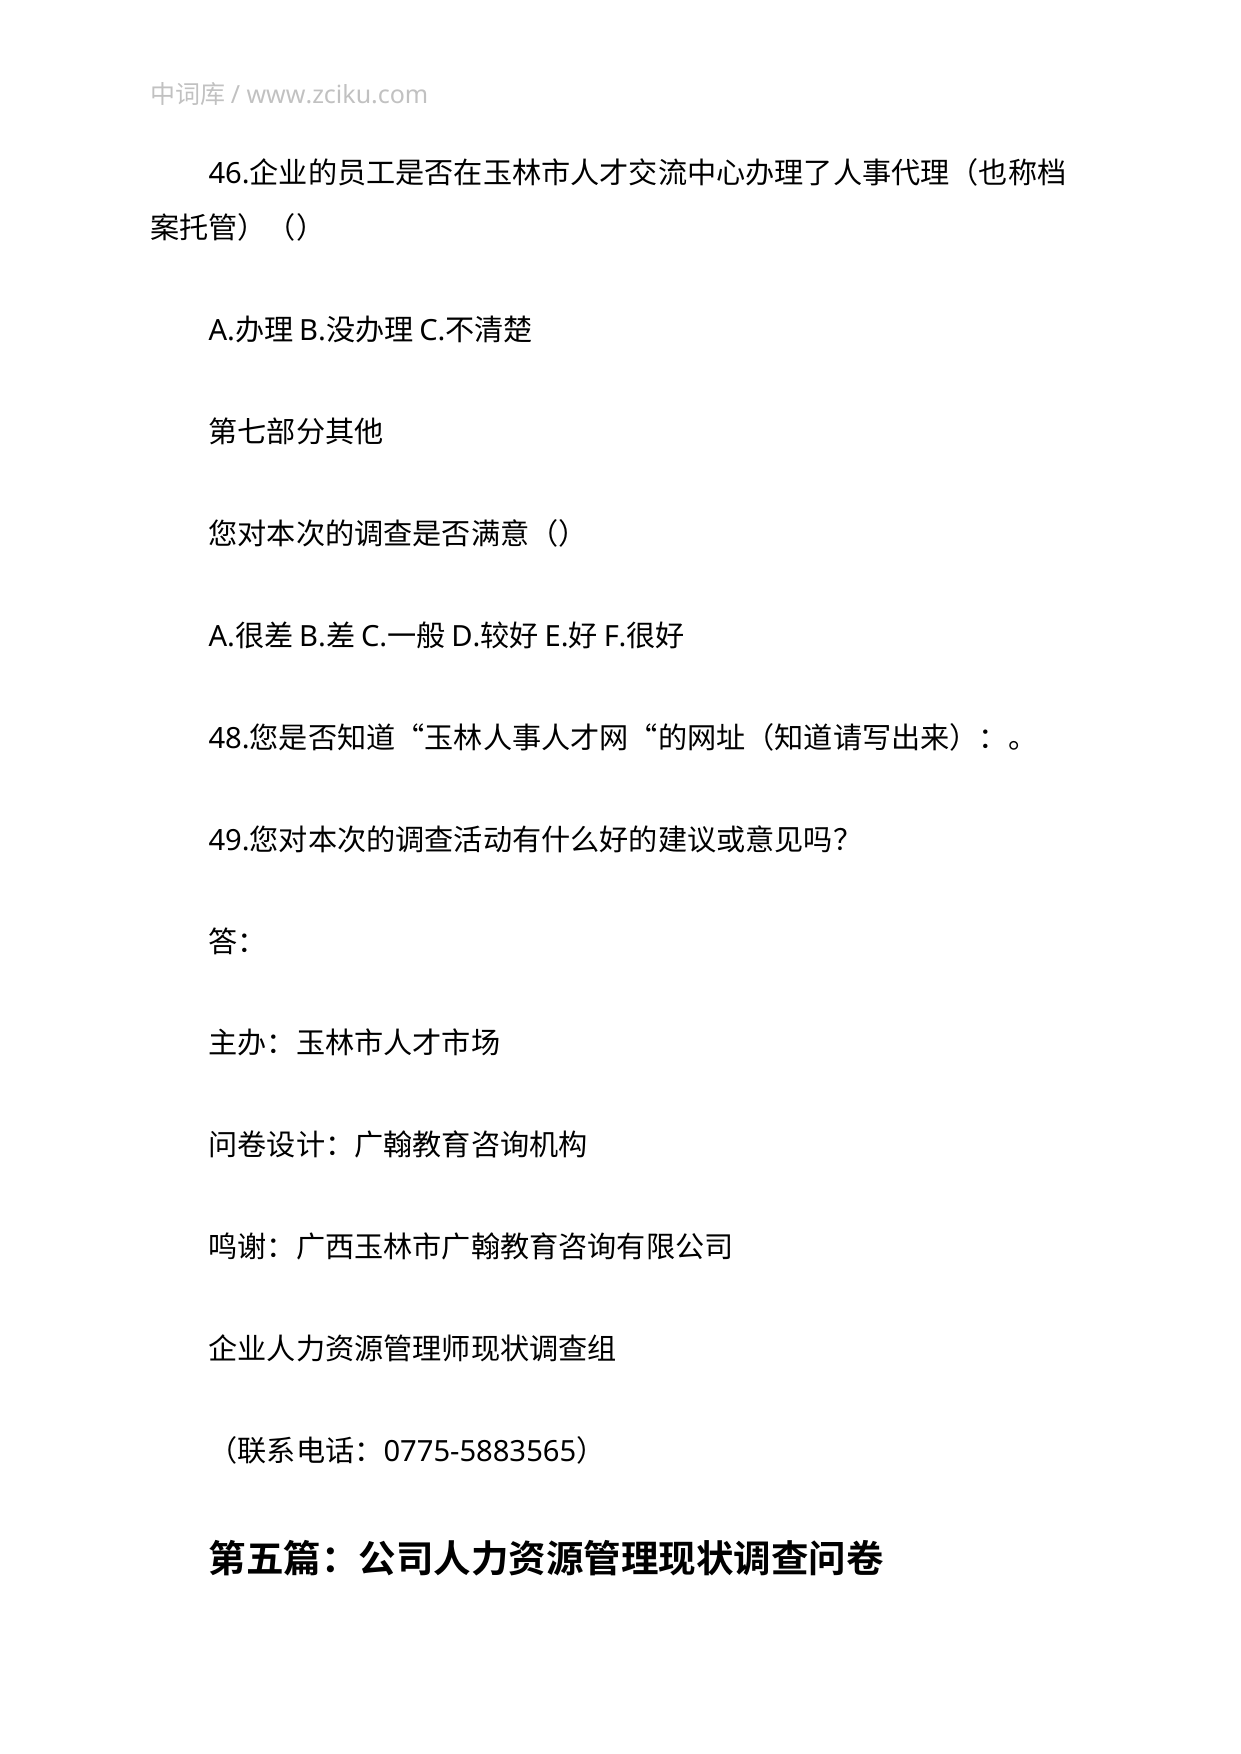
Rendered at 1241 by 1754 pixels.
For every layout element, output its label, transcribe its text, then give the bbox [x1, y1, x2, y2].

text 49.您对本次的调查活动有什么好的建议或意见吗？ [150, 816, 1090, 859]
text 46.企业的员工是否在玉林市人才交流中心办理了人事代理（也称档案托管）（） [150, 150, 1090, 247]
text 您对本次的调查是否满意（） [150, 511, 1090, 553]
text 企业人力资源管理师现状调查组 [150, 1325, 1090, 1368]
text 问卷设计：广翰教育咨询机构 [150, 1122, 1090, 1164]
text 鸣谢：广西玉林市广翰教育咨询有限公司 [150, 1223, 1090, 1266]
text 第七部分其他 [150, 409, 1090, 451]
text A.办理B.没办理C.不清楚 [150, 307, 1090, 349]
text 答： [150, 918, 1090, 961]
text （联系电话：0775-5883565） [150, 1427, 1090, 1469]
text 主办：玉林市人才市场 [150, 1020, 1090, 1062]
text 48.您是否知道“玉林人事人才网“的网址（知道请写出来）：。 [150, 714, 1090, 757]
text 第五篇：公司人力资源管理现状调查问卷 [150, 1529, 1090, 1583]
text A.很差B.差C.一般D.较好E.好F.很好 [150, 612, 1090, 655]
